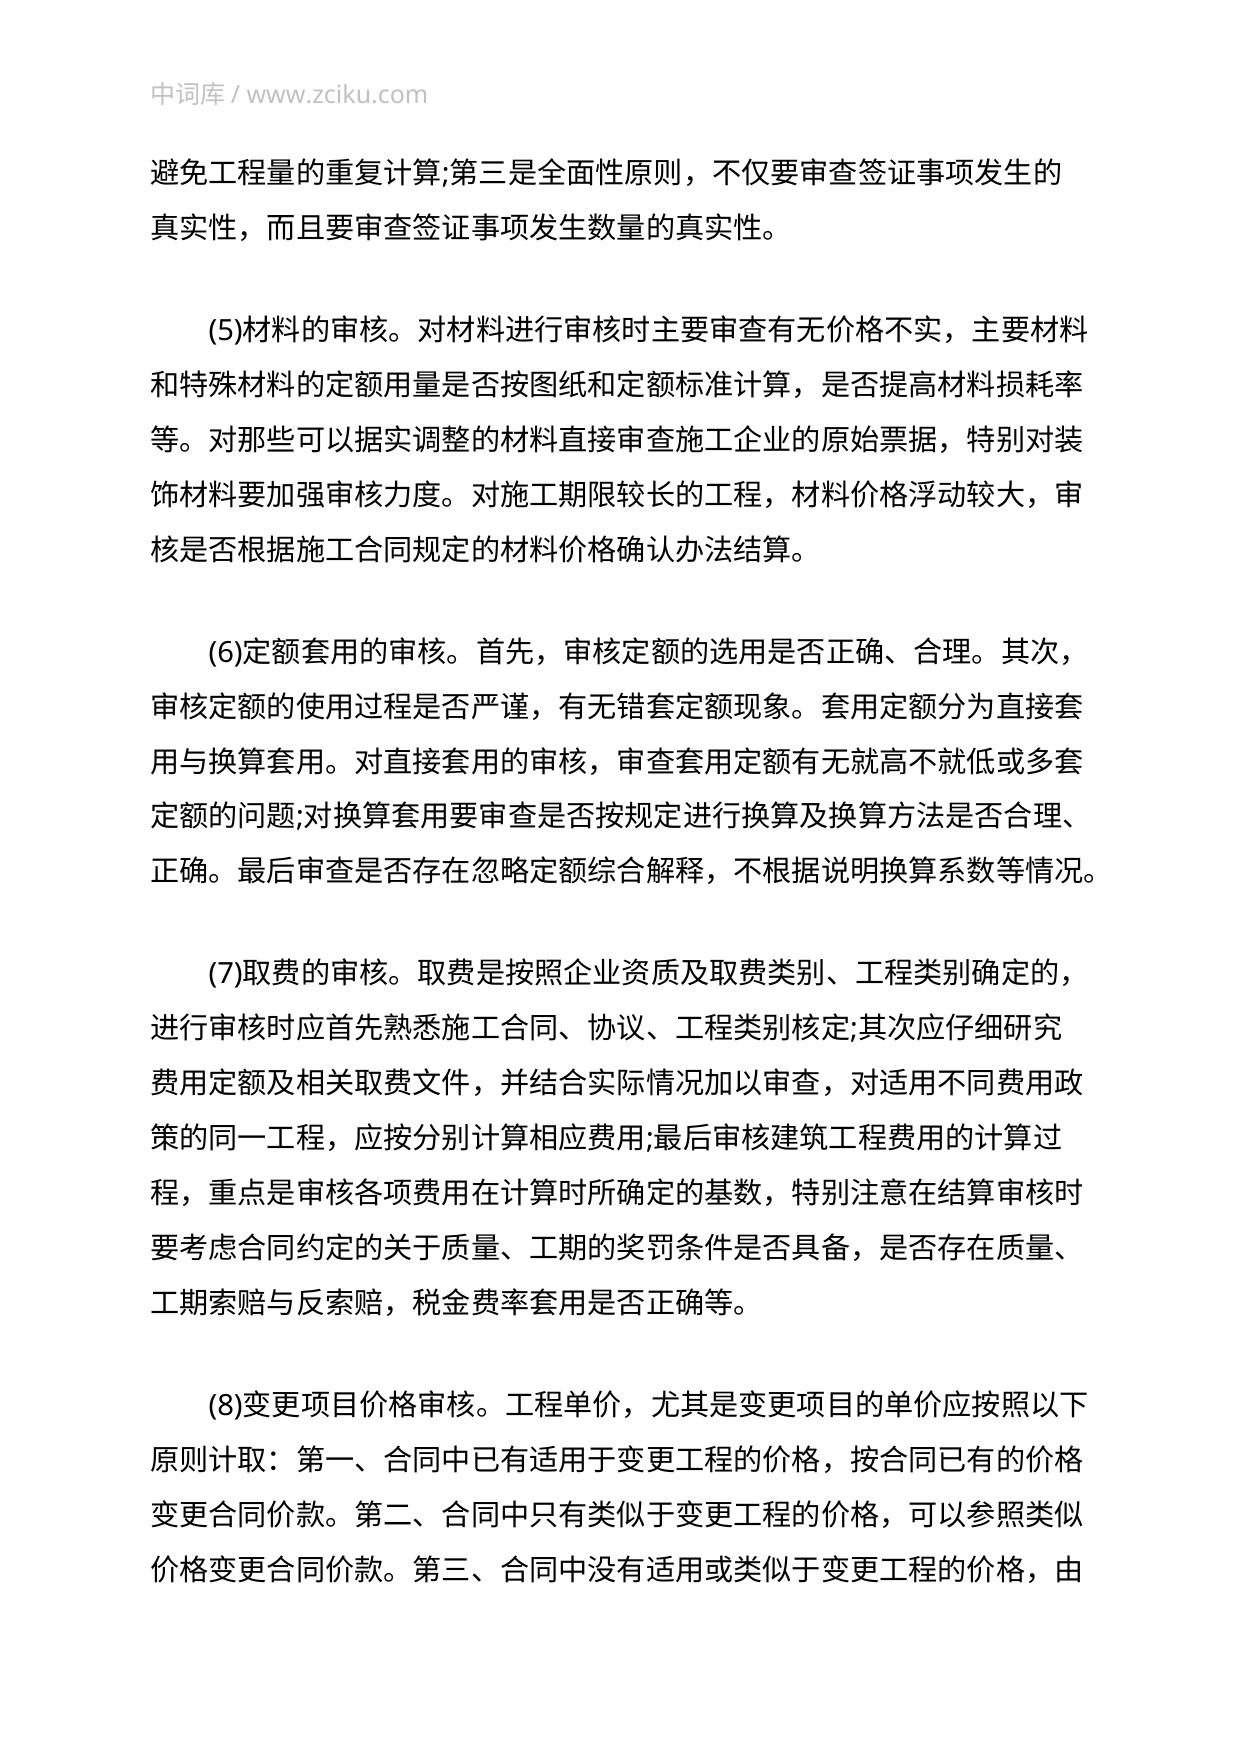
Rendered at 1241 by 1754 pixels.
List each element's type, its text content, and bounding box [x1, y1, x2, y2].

text (5)材料的审核。对材料进行审核时主要审查有无价格不实，主要材料和特殊材料的定额用量是否按图纸和定额标准计算，是否提高材料损耗率等。对那些可以据实调整的材料直接审查施工企业的原始票据，特别对装饰材料要加强审核力度。对施工期限较长的工程，材料价格浮动较大，审核是否根据施工合同规定的材料价格确认办法结算。 [150, 307, 1090, 569]
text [150, 150, 1090, 247]
text (6)定额套用的审核。首先，审核定额的选用是否正确、合理。其次，审核定额的使用过程是否严谨，有无错套定额现象。套用定额分为直接套用与换算套用。对直接套用的审核，审查套用定额有无就高不就低或多套定额的问题;对换算套用要审查是否按规定进行换算及换算方法是否合理、正确。最后审查是否存在忽略定额综合解释，不根据说明换算系数等情况。 [150, 628, 1090, 890]
text (7)取费的审核。取费是按照企业资质及取费类别、工程类别确定的，进行审核时应首先熟悉施工合同、协议、工程类别核定;其次应仔细研究费用定额及相关取费文件，并结合实际情况加以审查，对适用不同费用政策的同一工程，应按分别计算相应费用;最后审核建筑工程费用的计算过程，重点是审核各项费用在计算时所确定的基数，特别注意在结算审核时要考虑合同约定的关于质量、工期的奖罚条件是否具备，是否存在质量、工期索赔与反索赔，税金费率套用是否正确等。 [150, 950, 1090, 1322]
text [150, 1381, 1090, 1588]
